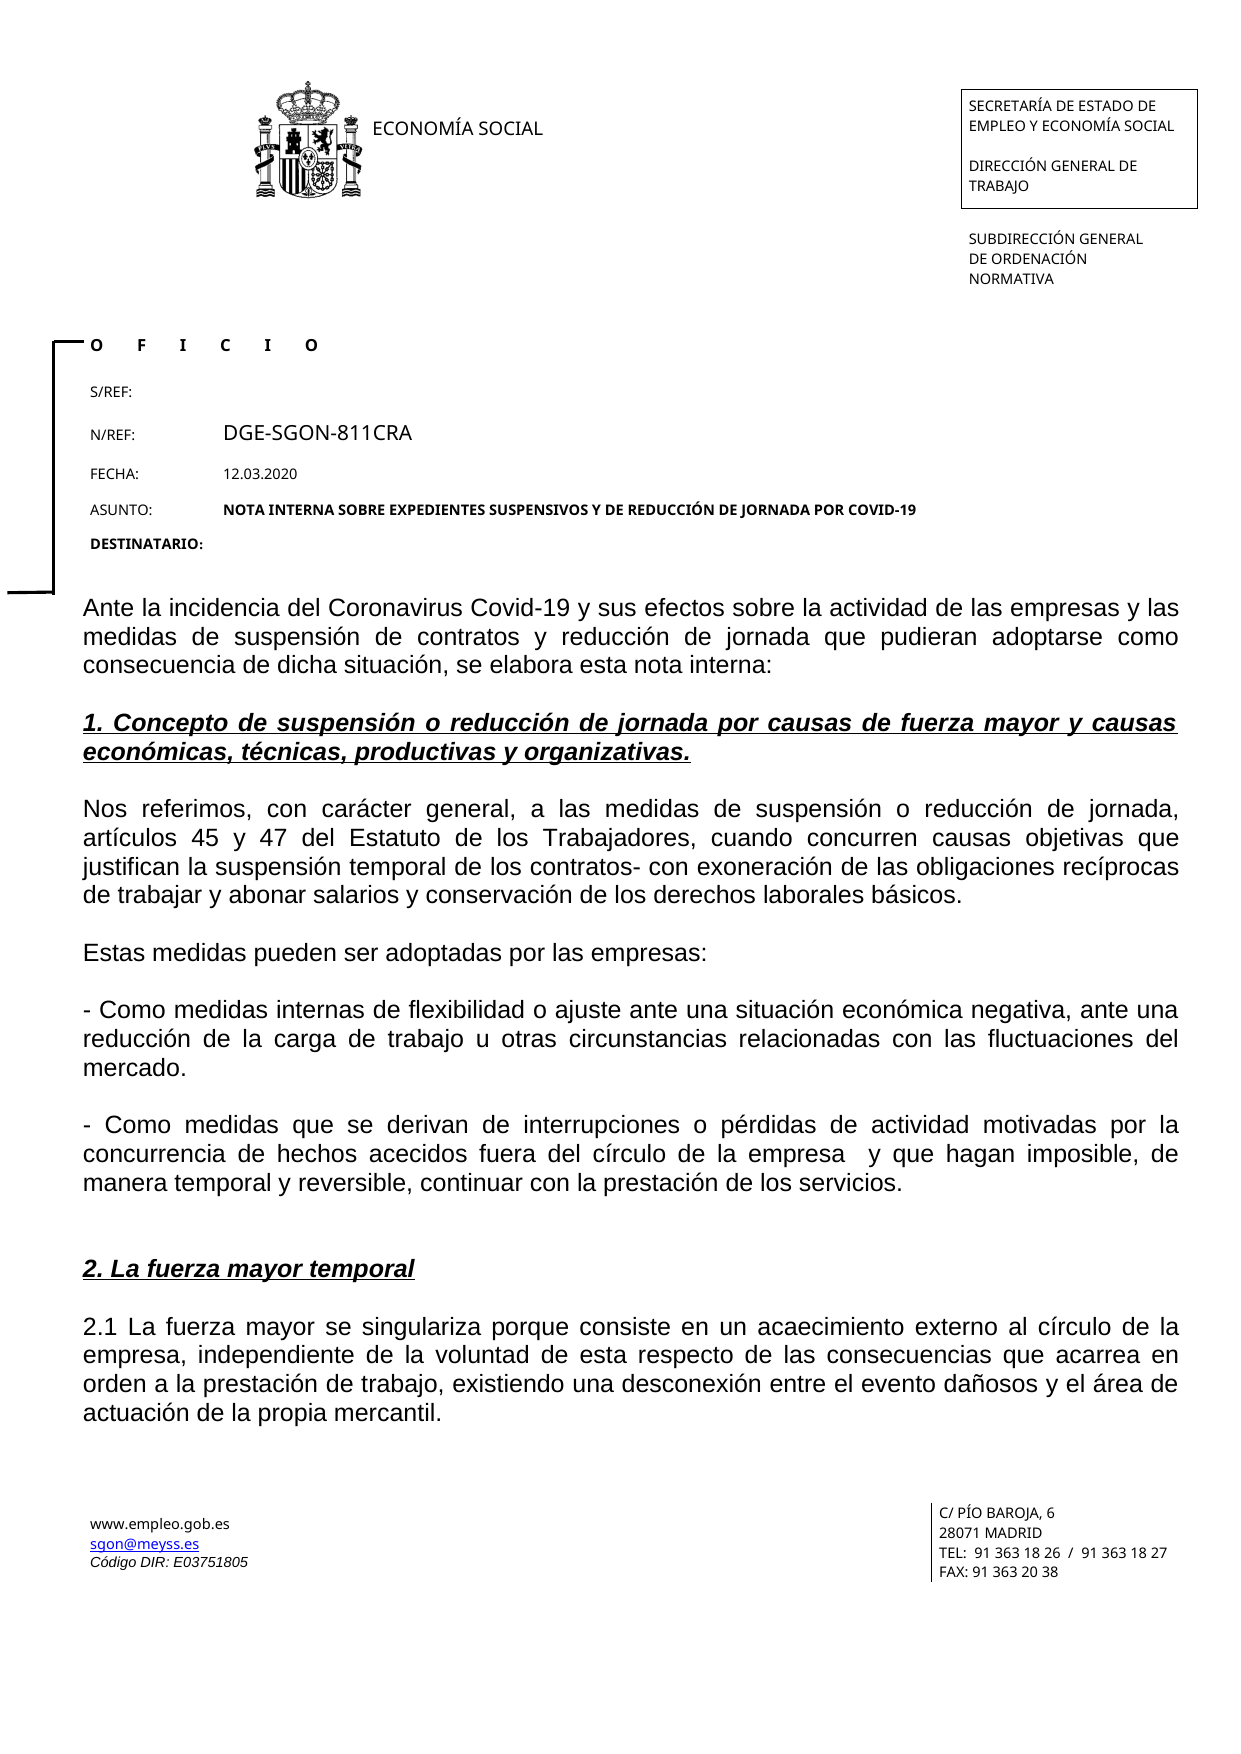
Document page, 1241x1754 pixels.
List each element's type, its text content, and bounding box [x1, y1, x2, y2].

text 2.1 La fuerza mayor se singulariza porque consiste en un acaecimiento externo al círculo de la empresa, independiente de la voluntad de esta respecto de las consecuencias que acarrea en orden a la prestación de trabajo, existiendo una desconexión entre el evento dañosos y el área de actuación de la propia mercantil. [83, 1312, 1181, 1427]
table_header OFICIO S/REF: N/REF: DGE-SGON-811CRA FECHA: 12.03.2020 ASUNTO: NOTA INTERNA SOBRE EXPEDIENTES SUSPENSIVOS Y DE REDUCCIÓN DE JORNADA POR COVID-19 DESTINATARIO: [83, 334, 1124, 564]
text Estas medidas pueden ser adoptadas por las empresas: [83, 938, 1181, 967]
text 1. Concepto de suspensión o reducción de jornada por causas de fuerza mayor y causas económicas, técnicas, productivas y organizativas. [83, 708, 1181, 766]
text Ante la incidencia del Coronavirus Covid-19 y sus efectos sobre la actividad de las empresas y las medidas de suspensión de contratos y reducción de jornada que pudieran adoptarse como consecuencia de dicha situación, se elabora esta nota interna: [83, 593, 1181, 679]
text - Como medidas que se derivan de interrupciones o pérdidas de actividad motivadas por la concurrencia de hechos acecidos fuera del círculo de la empresa y que hagan imposible, de manera temporal y reversible, continuar con la prestación de los servicios. [83, 1111, 1181, 1197]
text Nos referimos, con carácter general, a las medidas de suspensión o reducción de jornada, artículos 45 y 47 del Estatuto de los Trabajadores, cuando concurren causas objetivas que justifican la suspensión temporal de los contratos- con exoneración de las obligaciones recíprocas de trabajar y abonar salarios y conservación de los derechos laborales básicos. [83, 794, 1181, 909]
text - Como medidas internas de flexibilidad o ajuste ante una situación económica negativa, ante una reducción de la carga de trabajo u otras circunstancias relacionadas con las fluctuaciones del mercado. [83, 996, 1181, 1082]
text 2. La fuerza mayor temporal [83, 1254, 1181, 1283]
